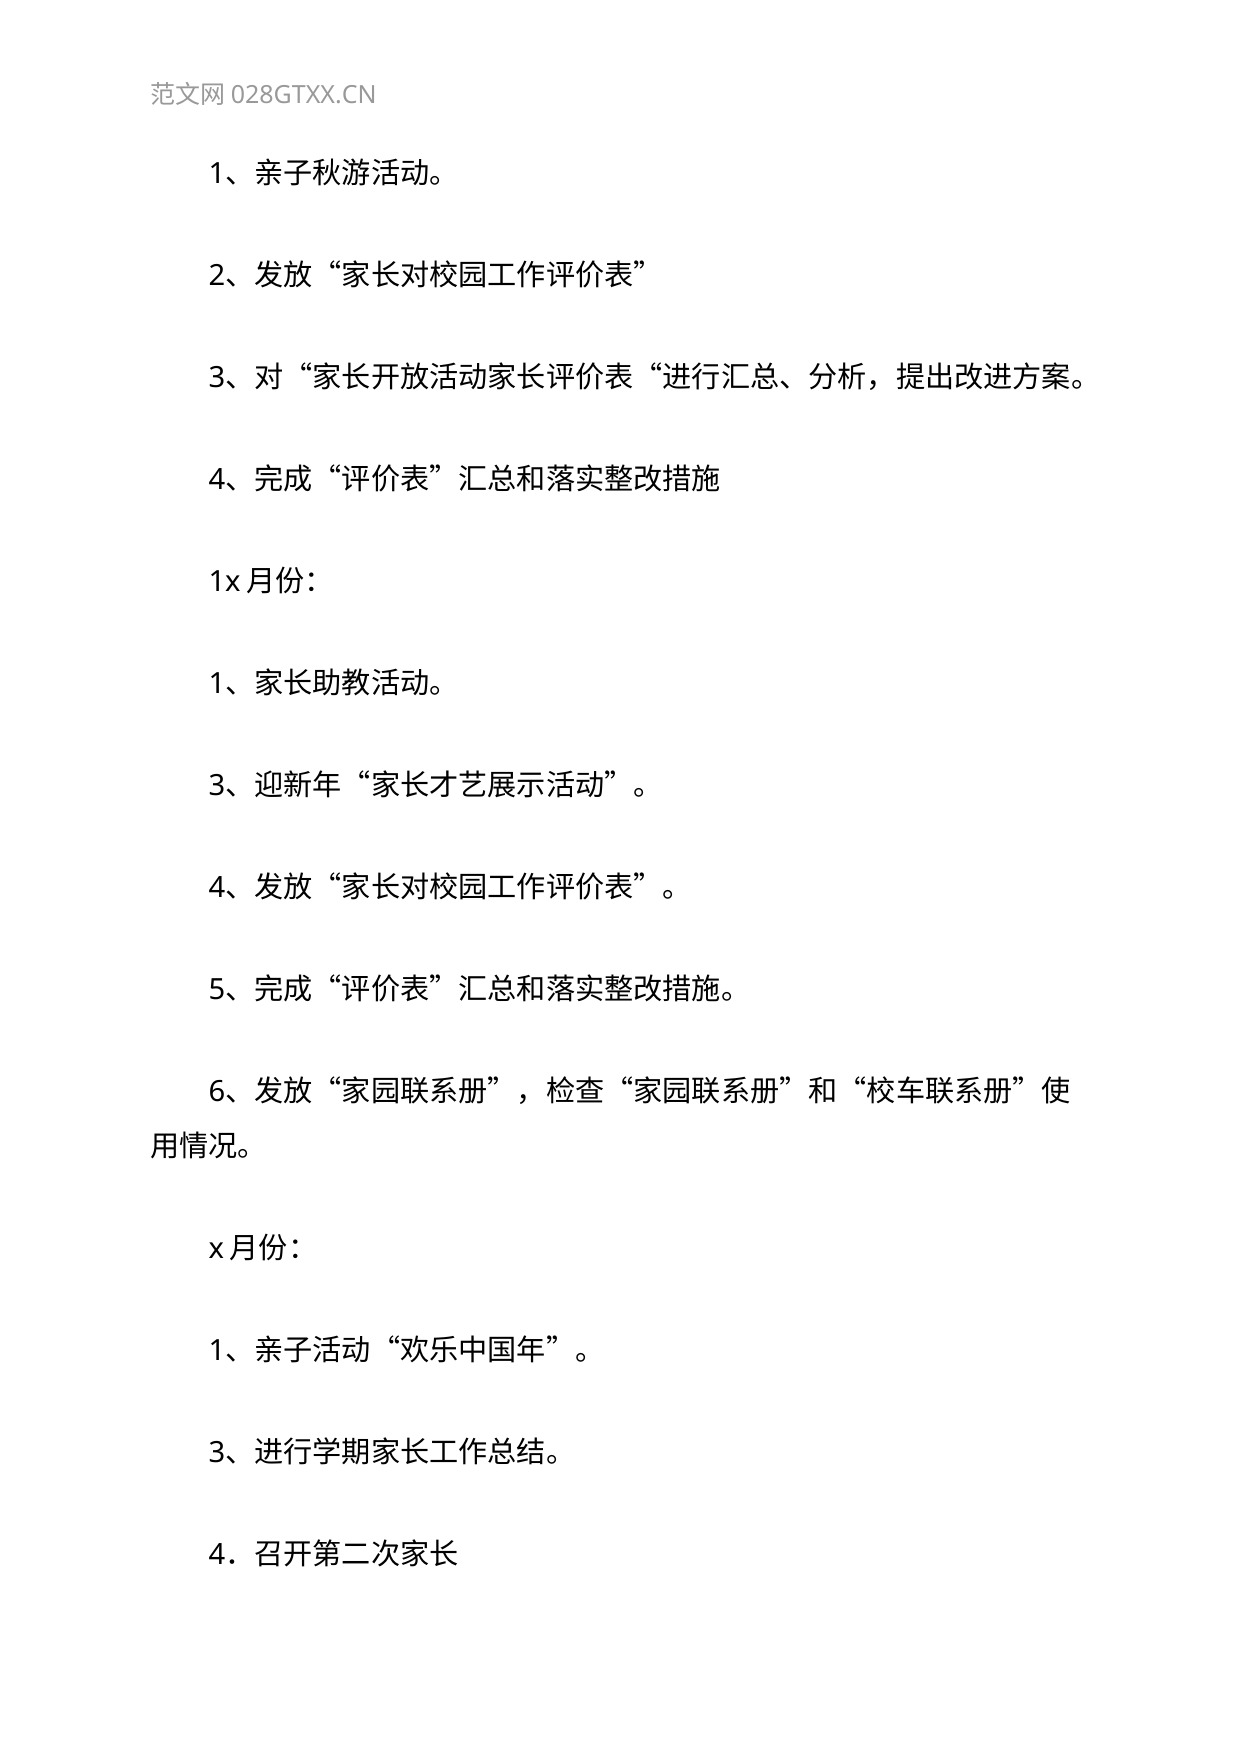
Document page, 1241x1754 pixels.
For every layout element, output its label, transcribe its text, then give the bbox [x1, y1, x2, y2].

text x月份： [150, 1224, 1090, 1267]
text 4．召开第二次家长 [150, 1531, 1090, 1573]
text 4、发放“家长对校园工作评价表”。 [150, 864, 1090, 906]
text 2、发放“家长对校园工作评价表” [150, 252, 1090, 294]
text 1、家长助教活动。 [150, 660, 1090, 702]
text 3、迎新年“家长才艺展示活动”。 [150, 762, 1090, 804]
text 1x月份： [150, 558, 1090, 600]
text 3、进行学期家长工作总结。 [150, 1428, 1090, 1471]
text 3、对“家长开放活动家长评价表“进行汇总、分析，提出改进方案。 [150, 354, 1090, 396]
text 5、完成“评价表”汇总和落实整改措施。 [150, 966, 1090, 1008]
text 1、亲子秋游活动。 [150, 150, 1090, 192]
text 1、亲子活动“欢乐中国年”。 [150, 1327, 1090, 1369]
text 4、完成“评价表”汇总和落实整改措施 [150, 456, 1090, 498]
text 6、发放“家园联系册”，检查“家园联系册”和“校车联系册”使用情况。 [150, 1068, 1090, 1165]
